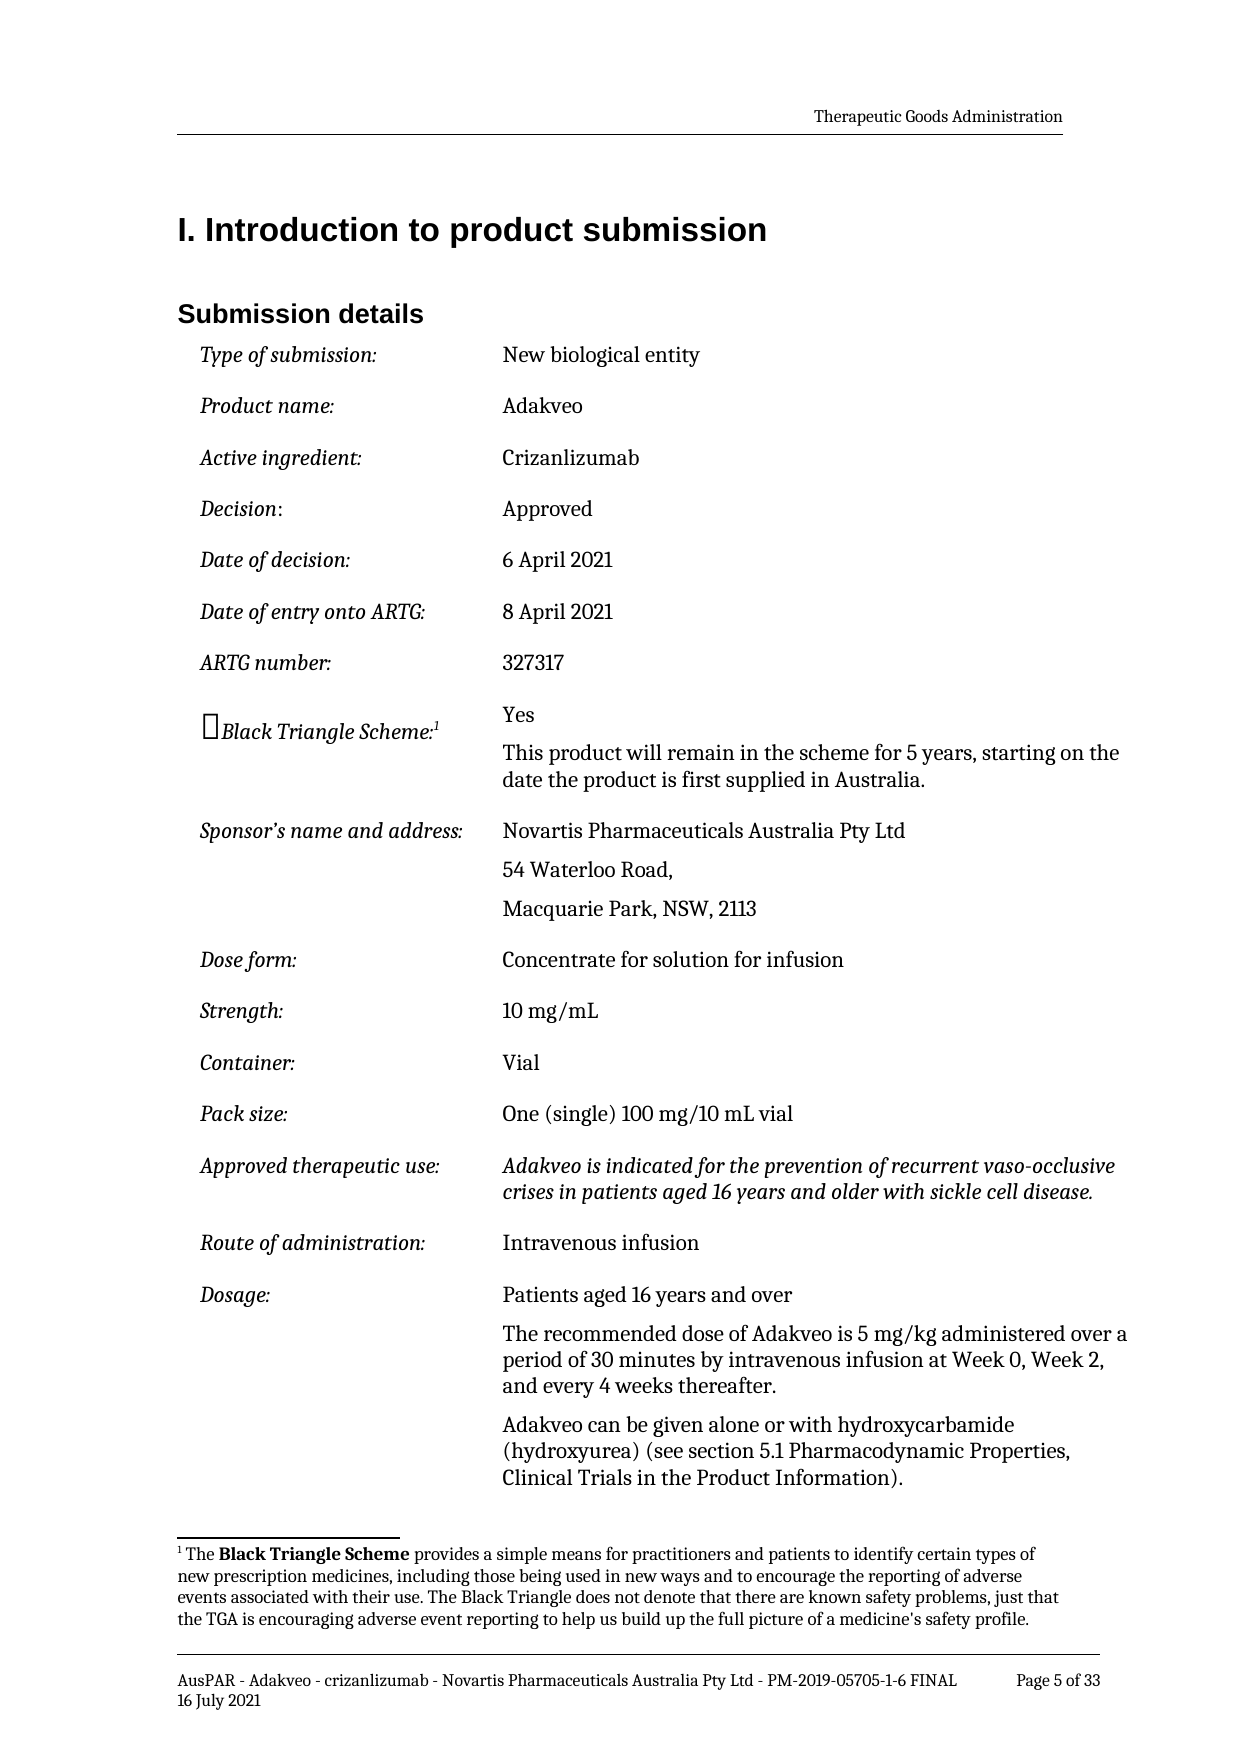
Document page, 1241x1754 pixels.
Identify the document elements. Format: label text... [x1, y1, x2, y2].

subtitle Submission details [177, 298, 1063, 329]
table_cell 10 mg/mL [491, 986, 1148, 1037]
table_cell Active ingredient: [189, 432, 491, 483]
table_cell Approved [491, 484, 1148, 535]
table_cell Product name: [189, 381, 491, 432]
table_cell One (single) 100 mg/10 mL vial [491, 1089, 1148, 1140]
table_cell Date of entry onto ARTG: [189, 586, 491, 637]
table_cell Pack size: [189, 1089, 491, 1140]
table_header New biological entity [491, 329, 1148, 381]
table_cell 327317 [491, 638, 1148, 689]
table_cell Dosage: [189, 1269, 491, 1503]
table_cell Container: [189, 1037, 491, 1088]
table_cell Black Triangle Scheme: [189, 689, 491, 805]
table_cell ARTG number: [189, 638, 491, 689]
table_cell Decision: [189, 484, 491, 535]
table_cell Intravenous infusion [491, 1218, 1148, 1269]
table_cell Vial [491, 1037, 1148, 1088]
table_cell Route of administration: [189, 1218, 491, 1269]
table_cell Strength: [189, 986, 491, 1037]
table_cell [491, 1269, 1148, 1503]
table_cell Sponsor’s name and address: [189, 805, 491, 934]
table_cell Concentrate for solution for infusion [491, 935, 1148, 986]
subtitle I. Introduction to product submission [177, 210, 1063, 248]
table_cell Date of decision: [189, 535, 491, 586]
table_cell Dose form: [189, 935, 491, 986]
table_cell Crizanlizumab [491, 432, 1148, 483]
table_cell Adakveo [491, 381, 1148, 432]
table_cell Yes This product will remain in the scheme for 5 years, starting on the date the product is first supplied in Australia. [491, 689, 1148, 805]
table_cell 8 April 2021 [491, 586, 1148, 637]
table_cell Approved therapeutic use: [189, 1140, 491, 1218]
table_header Type of submission: [189, 329, 491, 381]
table_cell Novartis Pharmaceuticals Australia Pty Ltd 54 Waterloo Road, Macquarie Park, NSW, 2113 [491, 805, 1148, 934]
table_cell 6 April 2021 [491, 535, 1148, 586]
table_cell Adakveo is indicated for the prevention of recurrent vaso-occlusive crises in patients aged 16 years and older with sickle cell disease. [491, 1140, 1148, 1218]
